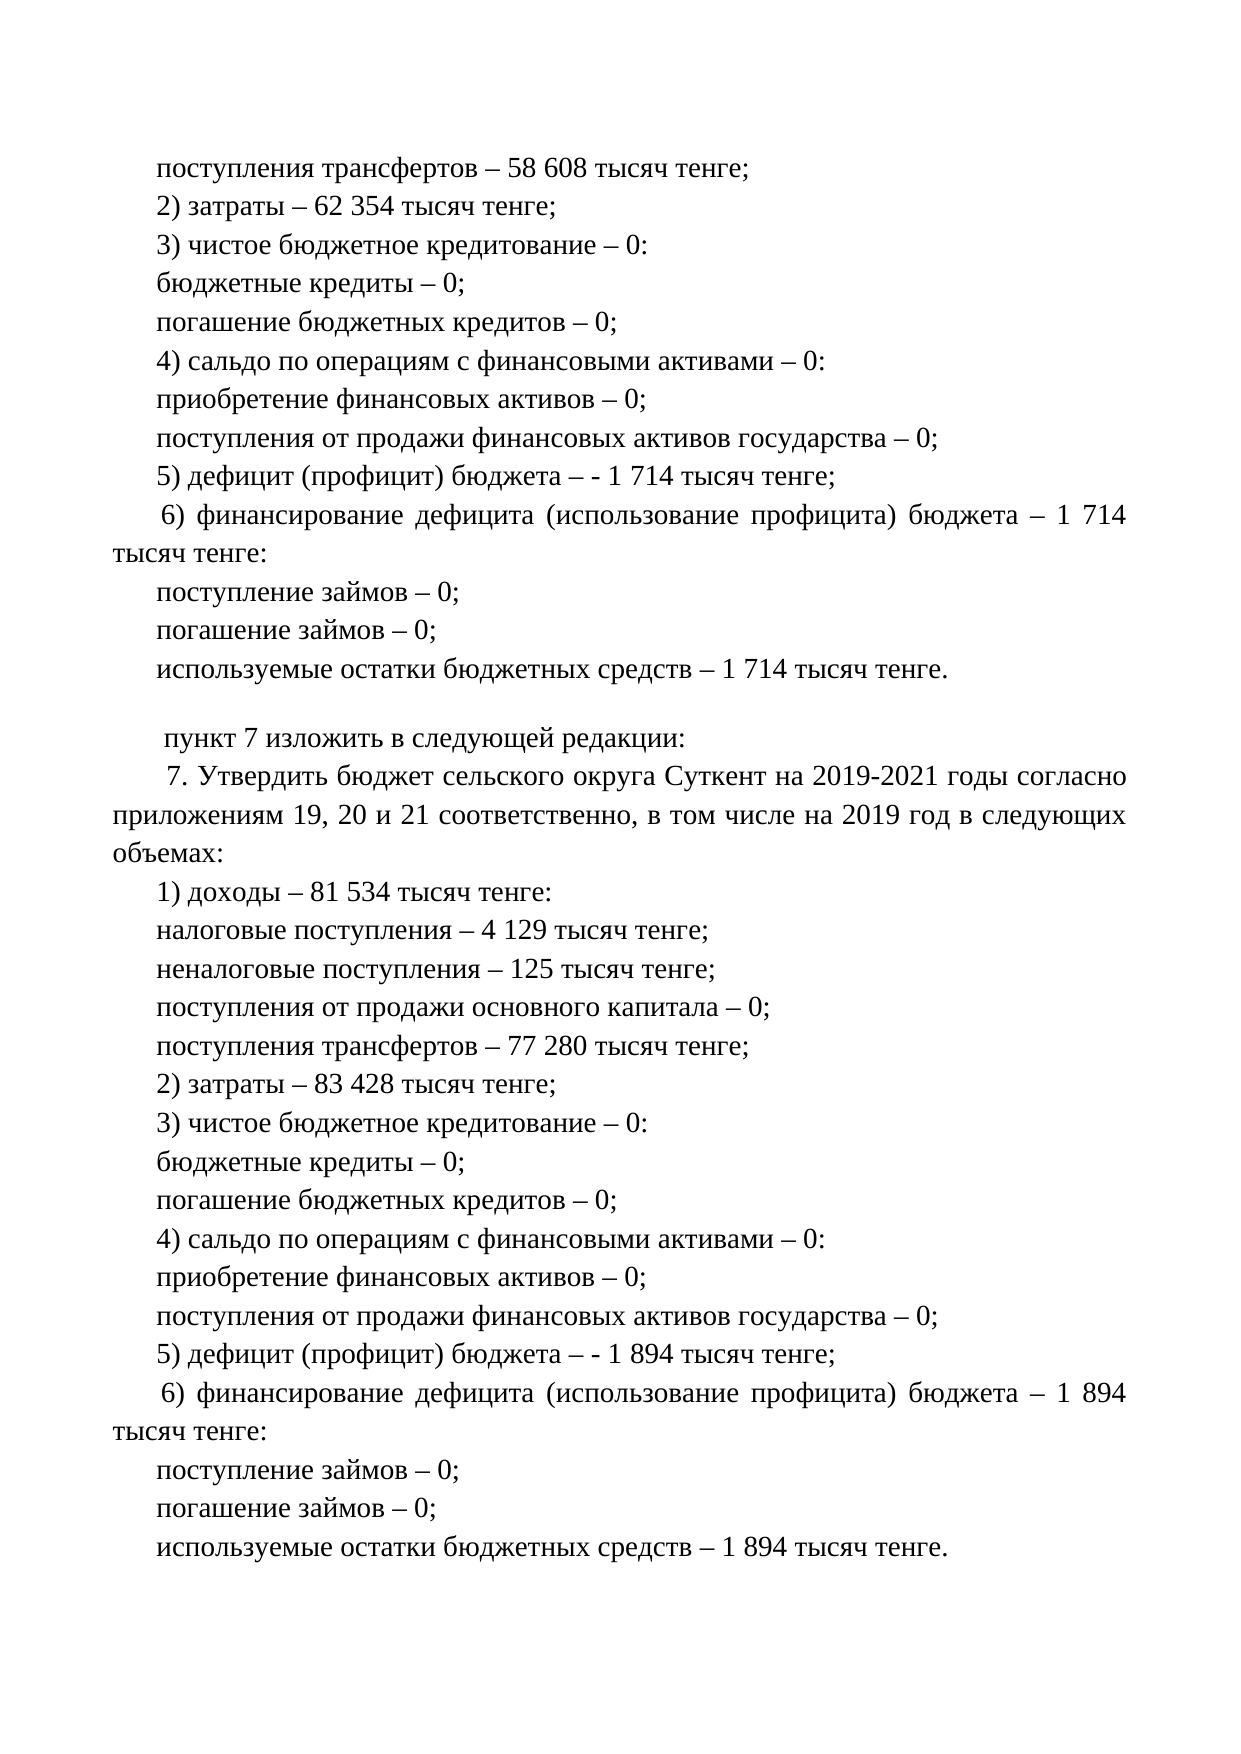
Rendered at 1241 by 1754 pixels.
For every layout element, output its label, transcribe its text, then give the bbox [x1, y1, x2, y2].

text налоговые поступления – 4 129 тысяч тенге; [112, 912, 1128, 946]
text погашение бюджетных кредитов – 0; [112, 304, 1128, 338]
text поступление займов – 0; [112, 574, 1128, 607]
text поступления от продажи финансовых активов государства – 0; [112, 420, 1128, 453]
text 2) затраты – 62 354 тысяч тенге; [112, 188, 1128, 222]
text 1) доходы – 81 534 тысяч тенге: [112, 874, 1128, 907]
text поступления трансфертов – 77 280 тысяч тенге; [112, 1028, 1128, 1062]
text приобретение финансовых активов – 0; [112, 381, 1128, 415]
text 7. Утвердить бюджет сельского округа Суткент на 2019-2021 годы согласно приложениям 19, 20 и 21 соответственно, в том числе на 2019 год в следующих объемах: [112, 758, 1128, 869]
text используемые остатки бюджетных средств – 1 714 тысяч тенге. [112, 651, 1128, 684]
text неналоговые поступления – 125 тысяч тенге; [112, 951, 1128, 984]
text 5) дефицит (профицит) бюджета – - 1 894 тысяч тенге; [112, 1336, 1128, 1370]
text погашение займов – 0; [112, 1491, 1128, 1524]
text поступления от продажи финансовых активов государства – 0; [112, 1298, 1128, 1331]
text 5) дефицит (профицит) бюджета – - 1 714 тысяч тенге; [112, 458, 1128, 492]
text 4) сальдо по операциям с финансовыми активами – 0: [112, 1221, 1128, 1254]
text приобретение финансовых активов – 0; [112, 1259, 1128, 1293]
text бюджетные кредиты – 0; [112, 266, 1128, 299]
text 3) чистое бюджетное кредитование – 0: [112, 227, 1128, 261]
text 2) затраты – 83 428 тысяч тенге; [112, 1067, 1128, 1100]
text погашение займов – 0; [112, 612, 1128, 646]
text 4) сальдо по операциям с финансовыми активами – 0: [112, 343, 1128, 376]
text пункт 7 изложить в следующей редакции: [112, 720, 1128, 753]
text поступление займов – 0; [112, 1452, 1128, 1486]
text поступления от продажи основного капитала – 0; [112, 989, 1128, 1023]
text погашение бюджетных кредитов – 0; [112, 1182, 1128, 1216]
text поступления трансфертов – 58 608 тысяч тенге; [112, 150, 1128, 183]
text 6) финансирование дефицита (использование профицита) бюджета – 1 894 тысяч тенге: [112, 1375, 1128, 1447]
text 6) финансирование дефицита (использование профицита) бюджета – 1 714 тысяч тенге: [112, 497, 1128, 569]
text используемые остатки бюджетных средств – 1 894 тысяч тенге. [112, 1529, 1128, 1563]
text 3) чистое бюджетное кредитование – 0: [112, 1105, 1128, 1139]
text бюджетные кредиты – 0; [112, 1144, 1128, 1177]
